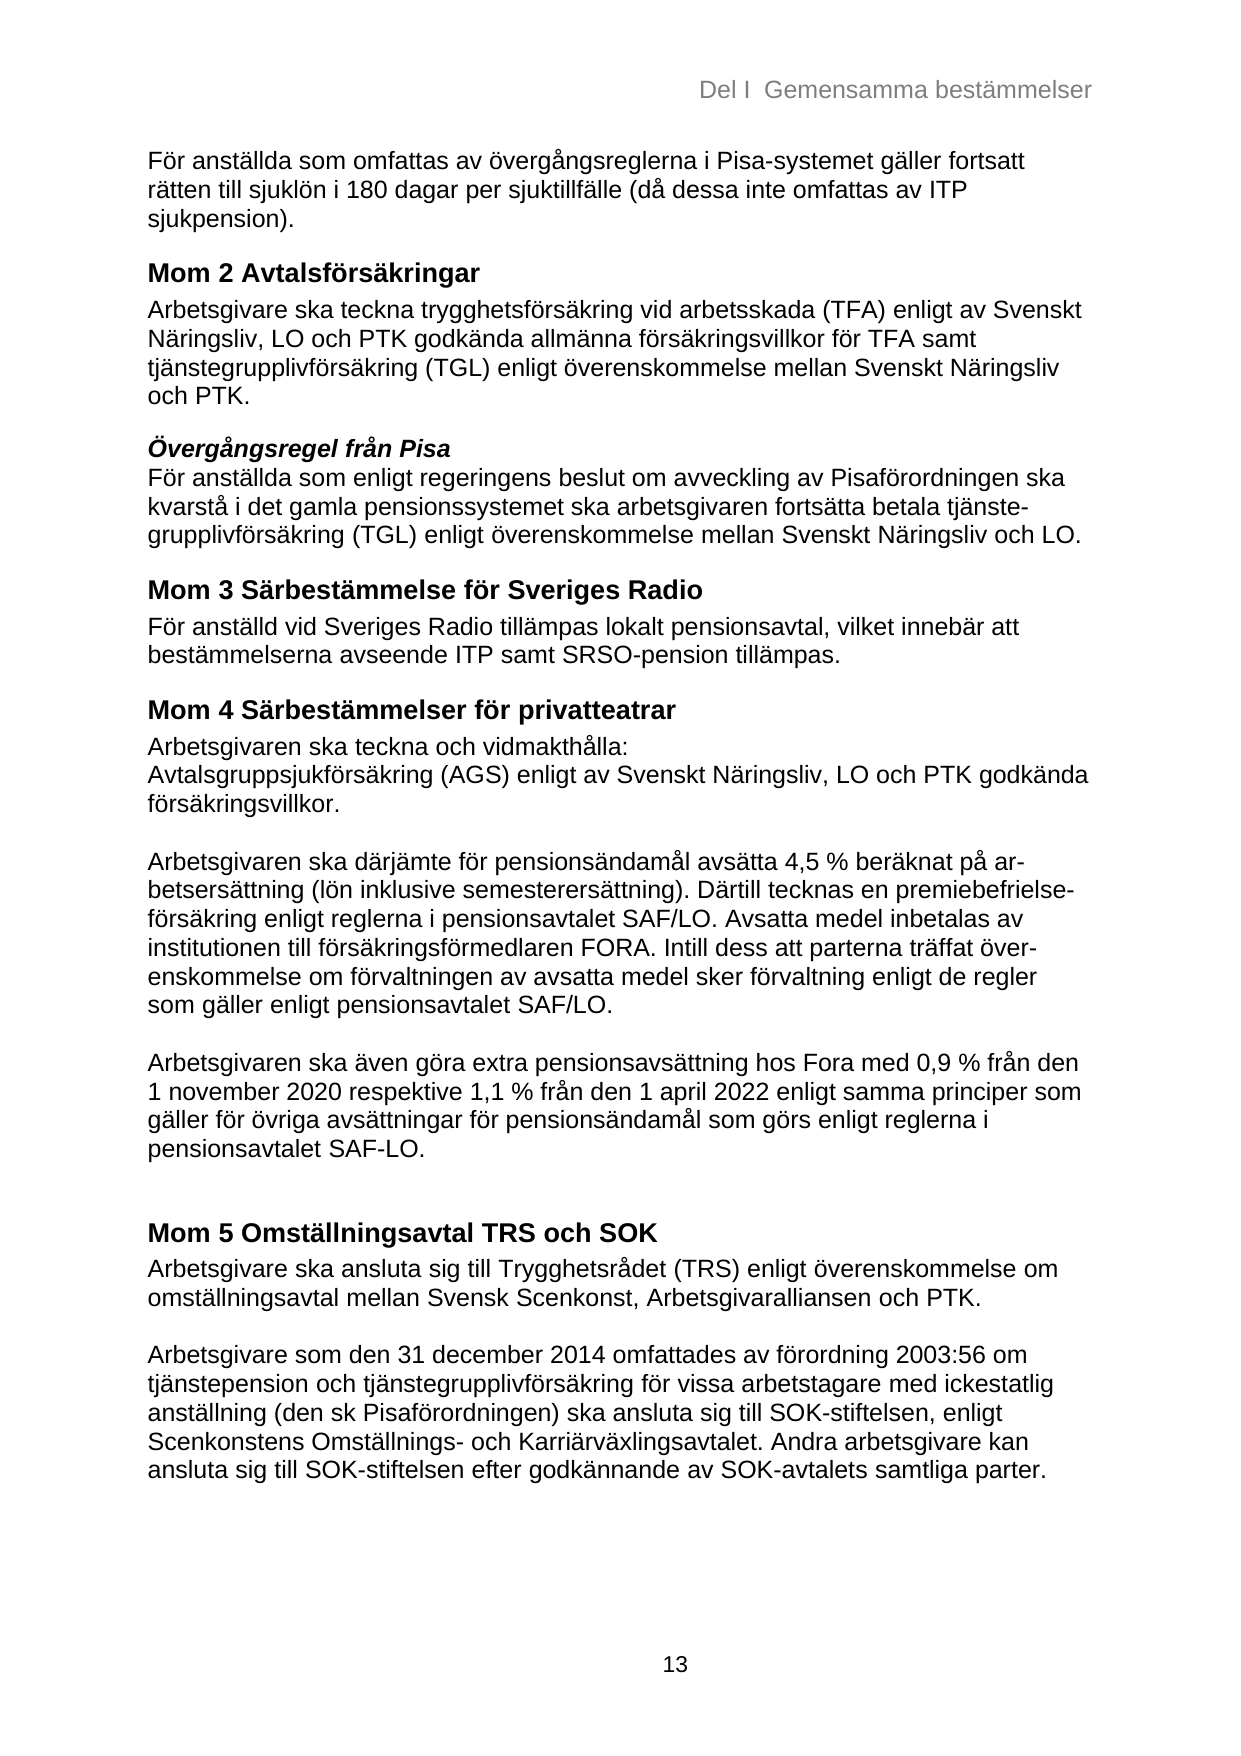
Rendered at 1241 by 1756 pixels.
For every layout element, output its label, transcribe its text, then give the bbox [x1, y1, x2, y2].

subtitle Övergångsregel från Pisa [147, 434, 1128, 463]
text Arbetsgivare som den 31 december 2014 omfattades av förordning 2003:56 om tjänstepension och tjänstegrupplivförsäkring för vissa arbetstagare med ickestatlig anställning (den sk Pisaförordningen) ska ansluta sig till SOK-stiftelsen, enligt Scenkonstens Omställnings- och Karriärväxlingsavtalet. Andra arbetsgivare kan ansluta sig till SOK-stiftelsen efter godkännande av SOK-avtalets samtliga parter. [147, 1340, 1076, 1484]
text Arbetsgivare ska ansluta sig till Trygghetsrådet (TRS) enligt överenskommelse om omställningsavtal mellan Svensk Scenkonst, Arbetsgivaralliansen och PTK. [147, 1254, 1128, 1312]
text För anställd vid Sveriges Radio tillämpas lokalt pensionsavtal, vilket innebär att bestämmelserna avseende ITP samt SRSO-pension tillämpas. [147, 611, 1023, 669]
text Arbetsgivaren ska även göra extra pensionsavsättning hos Fora med 0,9 % från den 1 november 2020 respektive 1,1 % från den 1 april 2022 enligt samma principer som gäller för övriga avsättningar för pensionsändamål som görs enligt reglerna i pensionsavtalet SAF-LO. [147, 1048, 1086, 1163]
text Arbetsgivaren ska därjämte för pensionsändamål avsätta 4,5 % beräknat på ar- betsersättning (lön inklusive semesterersättning). Därtill tecknas en premiebefrielse- försäkring enligt reglerna i pensionsavtalet SAF/LO. Avsatta medel inbetalas av institutionen till försäkringsförmedlaren FORA. Intill dess att parterna träffat över- enskommelse om förvaltningen av avsatta medel sker förvaltning enligt de regler som gäller enligt pensionsavtalet SAF/LO. [147, 847, 1078, 1019]
text För anställda som omfattas av övergångsreglerna i Pisa-systemet gäller fortsatt rätten till sjuklön i 180 dagar per sjuktillfälle (då dessa inte omfattas av ITP sjukpension). [147, 146, 1028, 232]
text För anställda som enligt regeringens beslut om avveckling av Pisaförordningen ska kvarstå i det gamla pensionssystemet ska arbetsgivaren fortsätta betala tjänste- grupplivförsäkring (TGL) enligt överenskommelse mellan Svenskt Näringsliv och LO. [147, 463, 1128, 549]
subtitle Mom 4 Särbestämmelser för privatteatrar [147, 694, 1128, 725]
subtitle Mom 3 Särbestämmelse för Sveriges Radio [147, 574, 1128, 605]
subtitle Mom 5 Omställningsavtal TRS och SOK [147, 1217, 1128, 1248]
text Arbetsgivaren ska teckna och vidmakthålla: [147, 732, 1128, 760]
text Arbetsgivare ska teckna trygghetsförsäkring vid arbetsskada (TFA) enligt av Svenskt Näringsliv, LO och PTK godkända allmänna försäkringsvillkor för TFA samt tjänstegrupplivförsäkring (TGL) enligt överenskommelse mellan Svenskt Näringsliv och PTK. [147, 295, 1085, 410]
subtitle Mom 2 Avtalsförsäkringar [147, 257, 1128, 289]
text Avtalsgruppsjukförsäkring (AGS) enligt av Svenskt Näringsliv, LO och PTK godkända försäkringsvillkor. [147, 760, 1092, 818]
